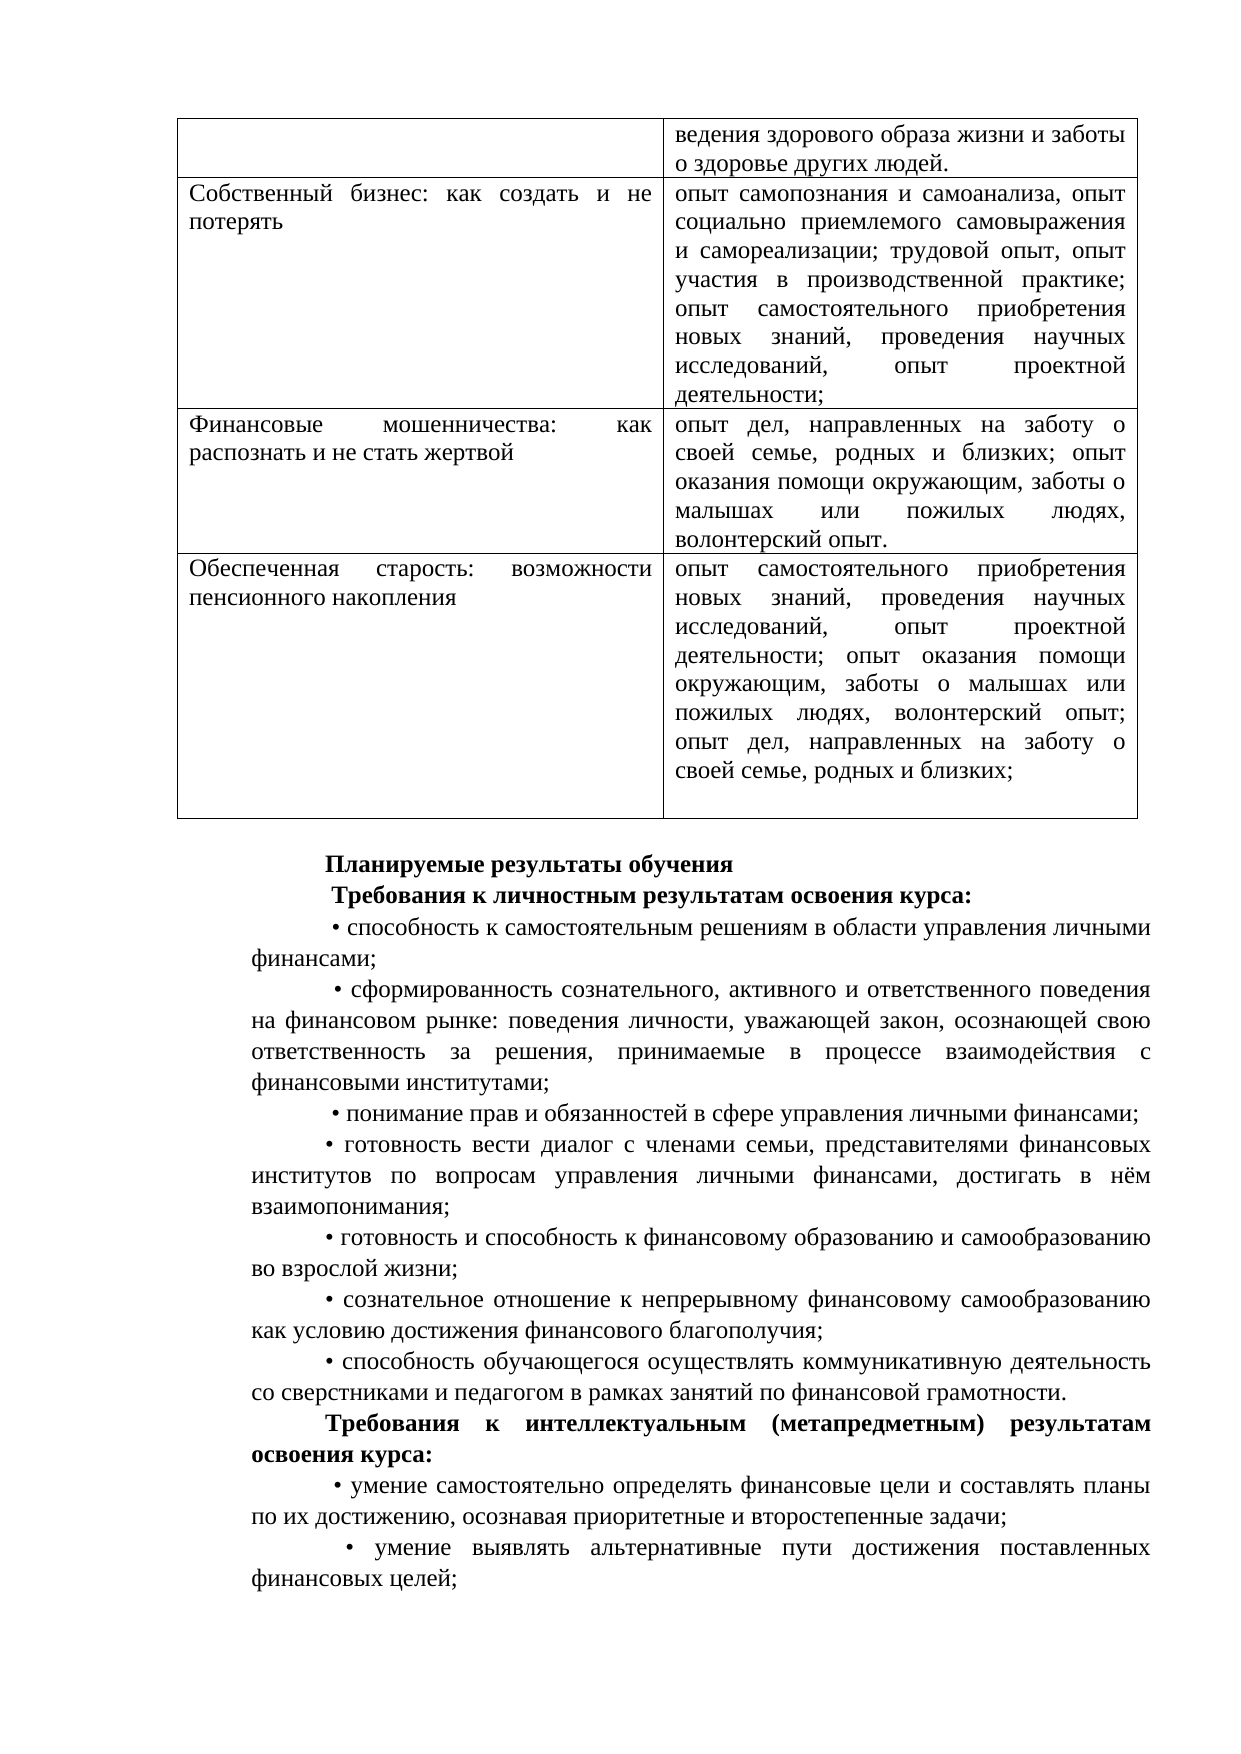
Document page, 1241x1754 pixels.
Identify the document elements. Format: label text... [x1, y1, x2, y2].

table_cell опыт самопознания и самоанализа, опыт социально приемлемого самовыражения и самореализации; трудовой опыт, опыт участия в производственной практике; опыт самостоятельного приобретения новых знаний, проведения научных исследований, опыт проектной деятельности; [664, 178, 1137, 408]
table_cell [664, 119, 1137, 177]
table_cell опыт самостоятельного приобретения новых знаний, проведения научных исследований, опыт проектной деятельности; опыт оказания помощи окружающим, заботы о малышах или пожилых людях, волонтерский опыт; опыт дел, направленных на заботу о своей семье, родных и близких; [664, 554, 1137, 817]
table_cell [178, 119, 663, 177]
list Требования к интеллектуальным (метапредметным) результатам освоения курса: [251, 1408, 1152, 1468]
list • готовность и способность к финансовому образованию и самообразованию во взрослой жизни; [251, 1222, 1152, 1282]
list • умение выявлять альтернативные пути достижения поставленных финансовых целей; [251, 1532, 1152, 1592]
table_cell Собственный бизнес: как создать и не потерять [178, 178, 663, 408]
list • сознательное отношение к непрерывному финансовому самообразованию как условию достижения финансового благополучия; [251, 1284, 1152, 1344]
list Требования к личностным результатам освоения курса: [251, 881, 1152, 909]
list • умение самостоятельно определять финансовые цели и составлять планы по их достижению, осознавая приоритетные и второстепенные задачи; [251, 1470, 1152, 1530]
list • способность к самостоятельным решениям в области управления личными финансами; [251, 912, 1152, 971]
list • сформированность сознательного, активного и ответственного поведения на финансовом рынке: поведения личности, уважающей закон, осознающей свою ответственность за решения, принимаемые в процессе взаимодействия с финансовыми институтами; [251, 974, 1152, 1096]
table_cell Финансовые мошенничества: как распознать и не стать жертвой [178, 409, 663, 552]
list • способность обучающегося осуществлять коммуникативную деятельность со сверстниками и педагогом в рамках занятий по финансовой грамотности. [251, 1346, 1152, 1406]
table_cell Обеспеченная старость: возможности пенсионного накопления [178, 554, 663, 817]
list • понимание прав и обязанностей в сфере управления личными финансами; [251, 1098, 1152, 1127]
table_cell опыт дел, направленных на заботу о своей семье, родных и близких; опыт оказания помощи окружающим, заботы о малышах или пожилых людях, волонтерский опыт. [664, 409, 1137, 552]
list Планируемые результаты обучения [251, 849, 1152, 878]
list • готовность вести диалог с членами семьи, представителями финансовых институтов по вопросам управления личными финансами, достигать в нём взаимопонимания; [251, 1129, 1152, 1220]
